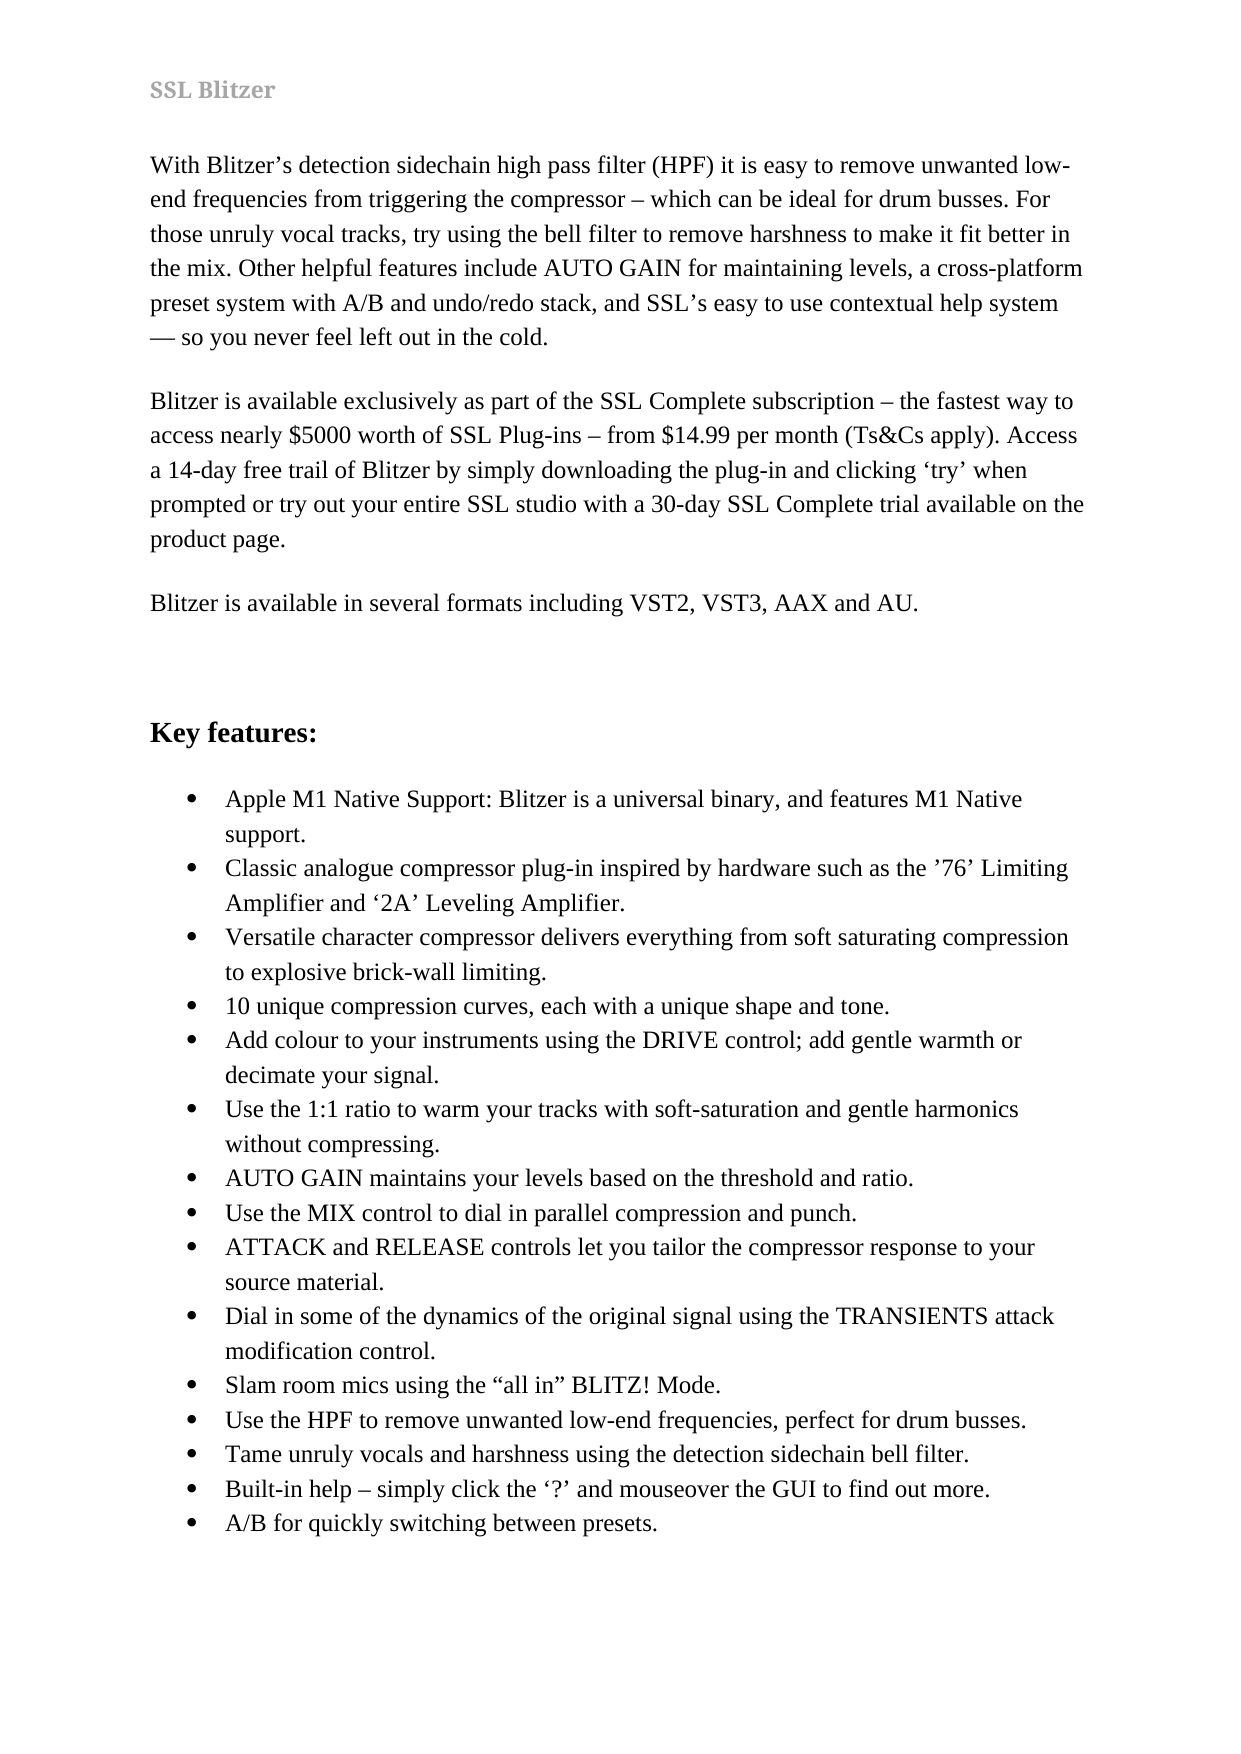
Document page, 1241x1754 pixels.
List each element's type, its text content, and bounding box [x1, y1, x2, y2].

list Classic analogue compressor plug-in inspired by hardware such as the ’76’ Limiting Amplifier and ‘2A’ Leveling Amplifier. [187, 882, 1090, 946]
list Add colour to your instruments using the DRIVE control; add gentle warmth or decimate your signal. [187, 1142, 1090, 1206]
text Blitzer is available in several formats including VST2, VST3, AAX and AU. [150, 588, 1090, 616]
list Use the MIX control to dial in parallel compression and punch. [187, 1402, 1090, 1431]
text Blitzer is available exclusively as part of the SSL Complete subscription – the fastest way to access nearly $5000 worth of SSL Plug-ins – from $14.99 per month (Ts&Cs apply). Access a 14-day free trail of Blitzer by simply downloading the plug-in and clicking ‘try’ when prompted or try out your entire SSL studio with a 30-day SSL Complete trial available on the product page. [150, 386, 1090, 553]
list 10 unique compression curves, each with a unique shape and tone. [187, 1079, 1090, 1107]
list Apple M1 Native Support: Blitzer is a universal binary, and features M1 Native support. [187, 784, 1090, 847]
list AUTO GAIN maintains your levels based on the threshold and ratio. [187, 1338, 1090, 1367]
text Key features: [150, 715, 1090, 748]
text With Blitzer’s detection sidechain high pass filter (HPF) it is easy to remove unwanted low-end frequencies from triggering the compressor – which can be ideal for drum busses. For those unruly vocal tracks, try using the bell filter to remove harshness to make it fit better in the mix. Other helpful features include AUTO GAIN for maintaining levels, a cross-platform preset system with A/B and undo/redo stack, and SSL’s easy to use contextual help system — so you never feel left out in the cold. [150, 150, 1090, 351]
list ATTACK and RELEASE controls let you tailor the compressor response to your source material. [187, 1466, 1090, 1529]
list Versatile character compressor delivers everything from soft saturating compression to explosive brick-wall limiting. [187, 981, 1090, 1044]
list Use the 1:1 ratio to warm your tracks with soft-saturation and gentle harmonics without compressing. [187, 1240, 1090, 1304]
